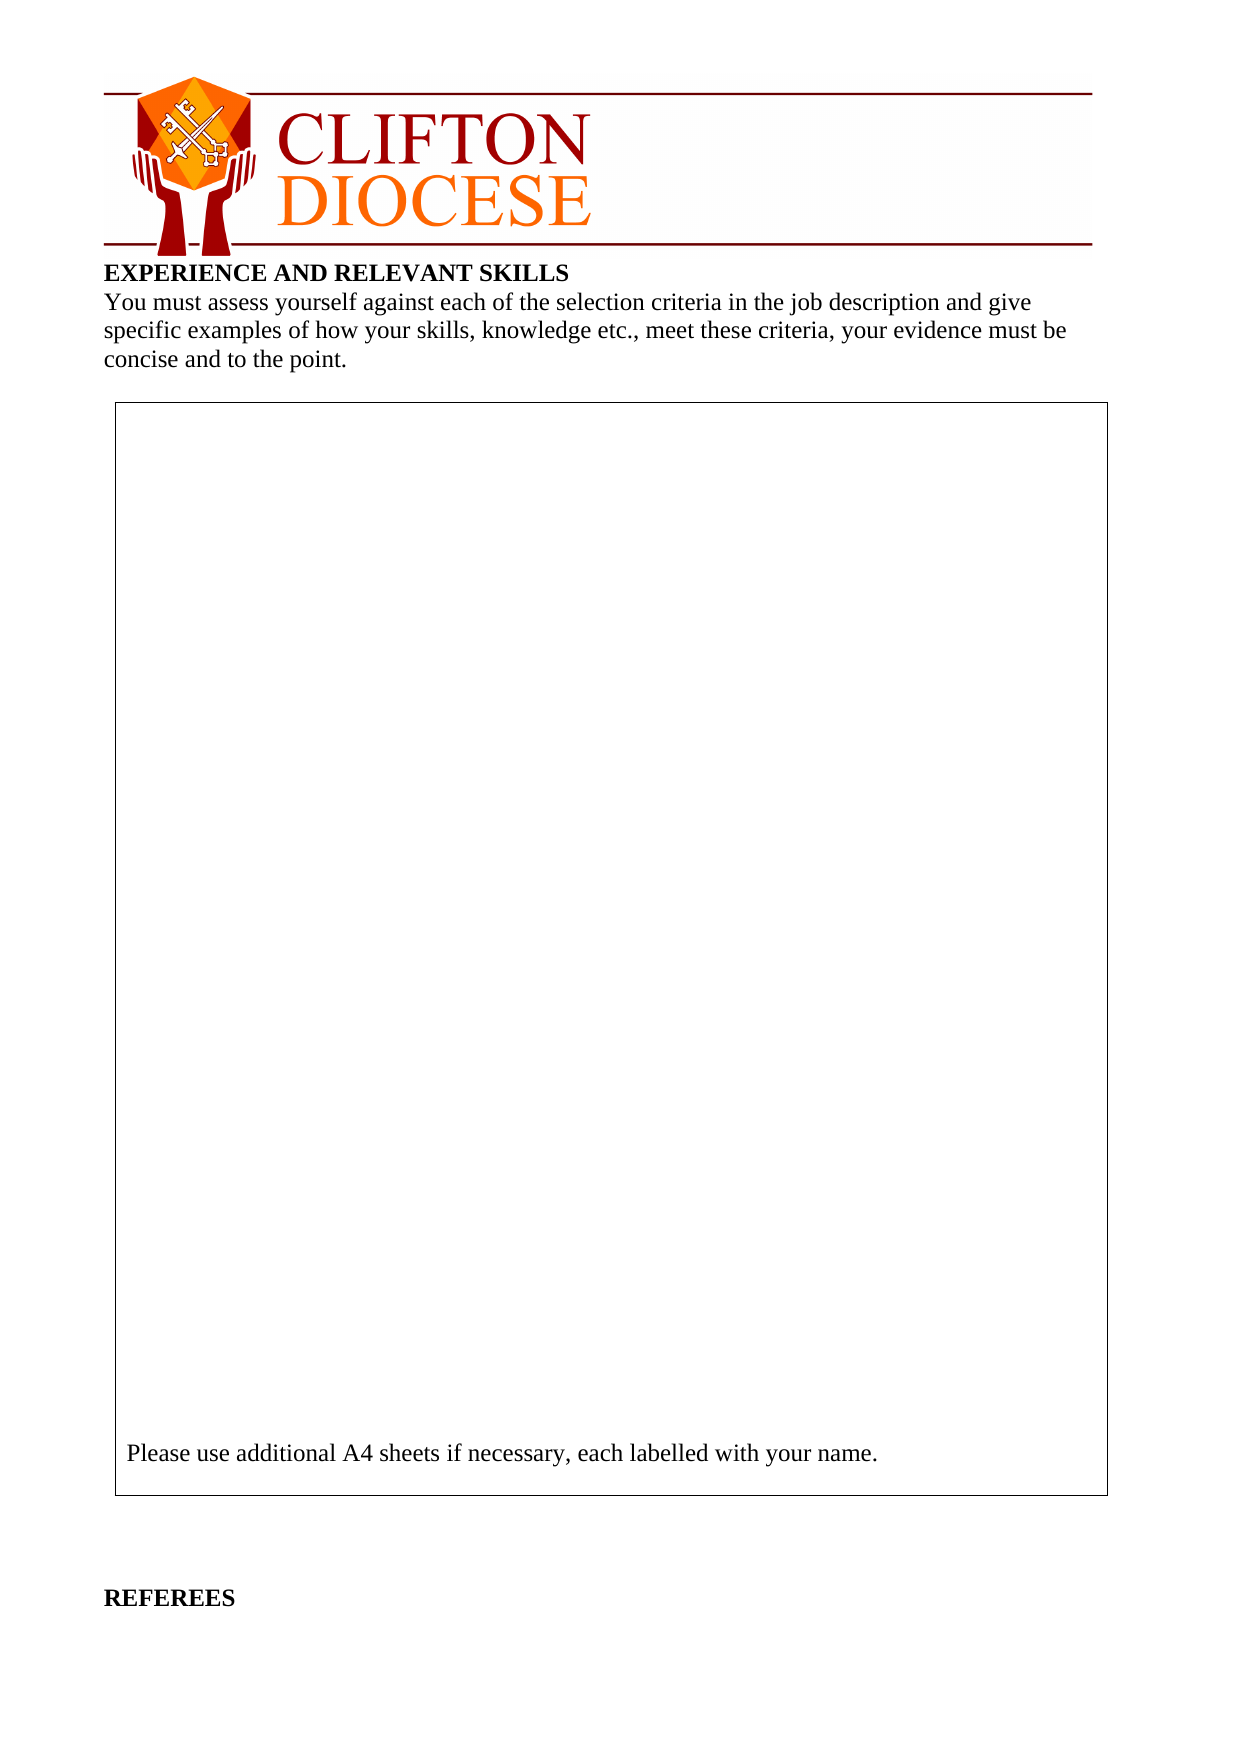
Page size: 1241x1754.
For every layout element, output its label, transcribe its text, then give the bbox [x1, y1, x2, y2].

text REFEREES [103, 1583, 1108, 1611]
text You must assess yourself against each of the selection criteria in the job description and give specific examples of how your skills, knowledge etc., meet these criteria, your evidence must be concise and to the point. [103, 287, 1108, 373]
picture [103, 73, 1093, 259]
table_header Please use additional A4 sheets if necessary, each labelled with your name. [116, 403, 1107, 1495]
text EXPERIENCE AND RELEVANT SKILLS [103, 258, 1108, 287]
